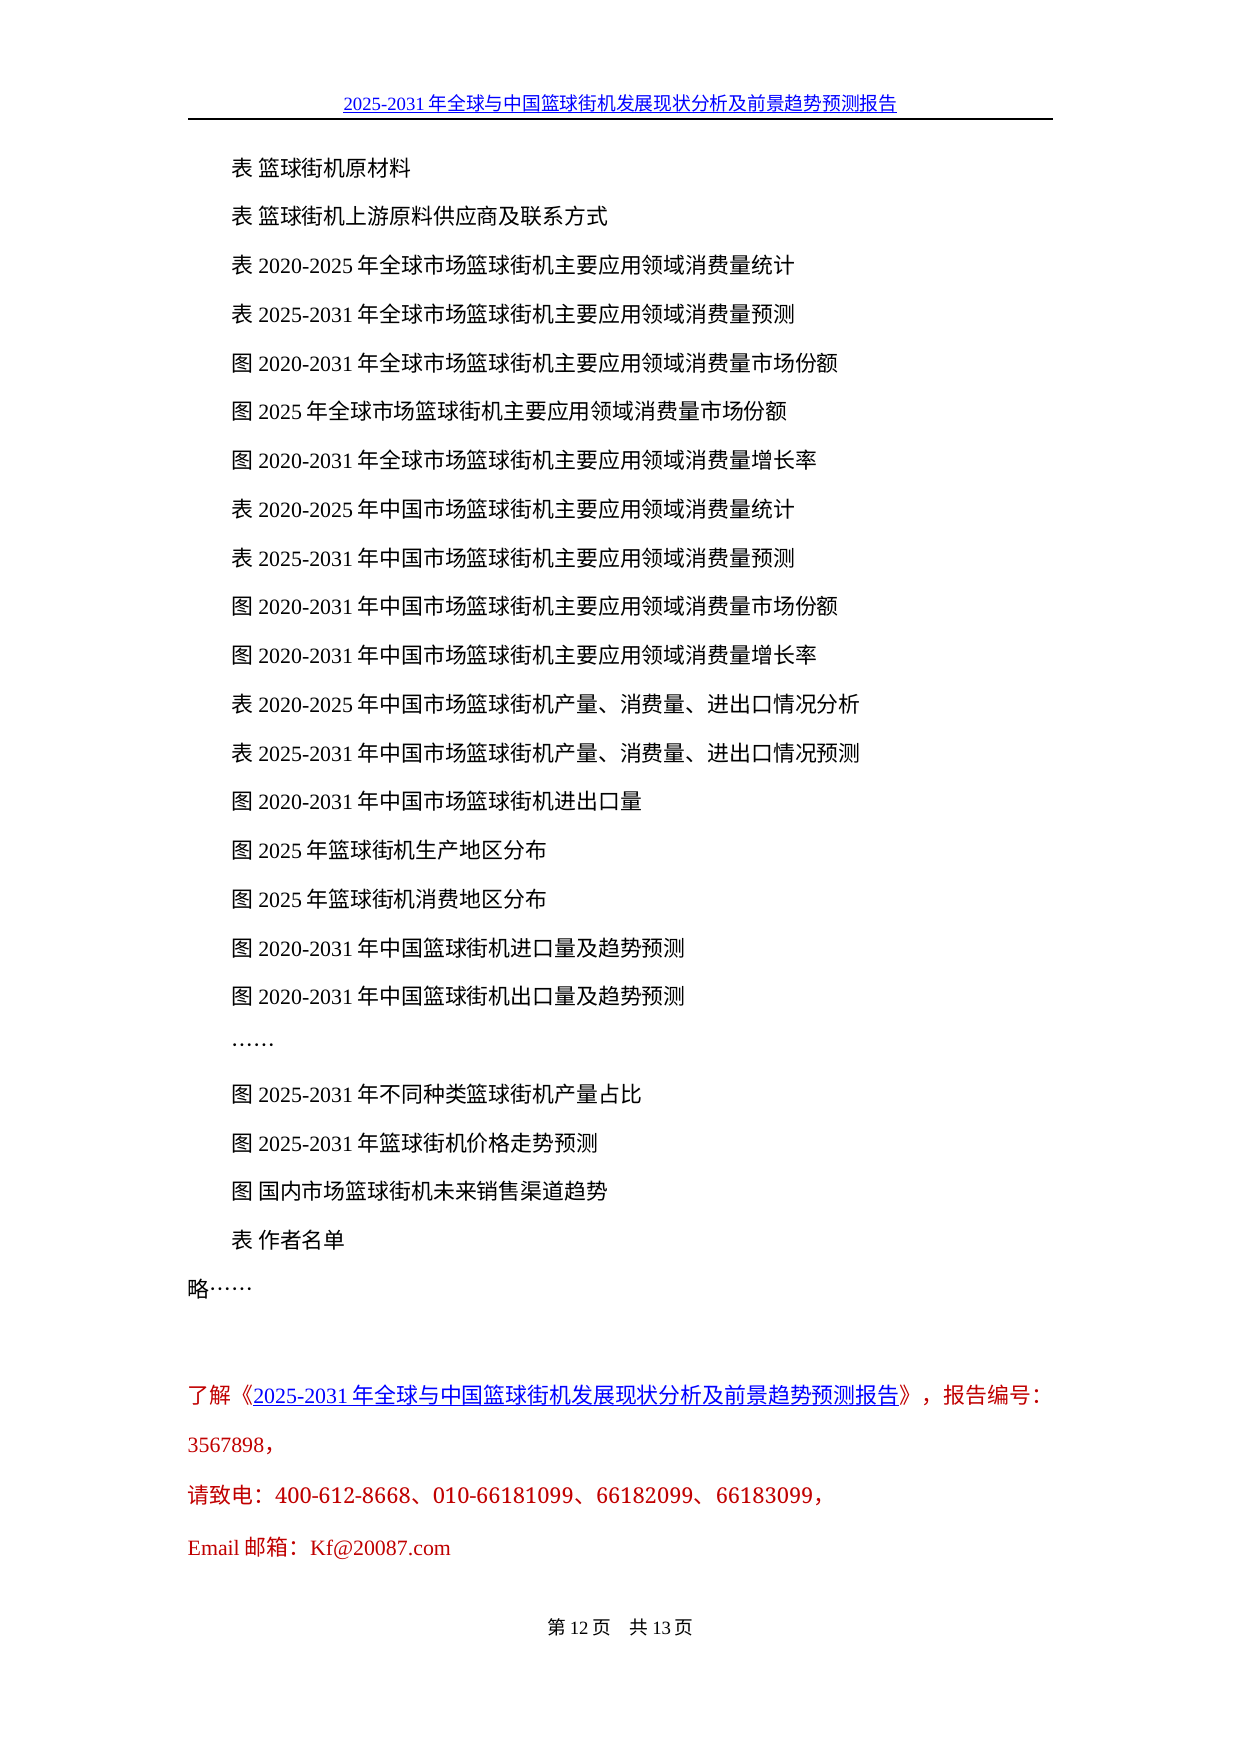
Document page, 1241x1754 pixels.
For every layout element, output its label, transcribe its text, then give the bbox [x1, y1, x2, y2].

text Email邮箱：Kf@20087.com [187, 1530, 1053, 1562]
text 了解《2025-2031年全球与中国篮球街机发展现状分析及前景趋势预测报告》，报告编号：3567898， [187, 1378, 1053, 1459]
text 请致电：400-612-8668、010-66181099、66182099、66183099， [187, 1478, 1053, 1511]
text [187, 150, 1053, 1304]
